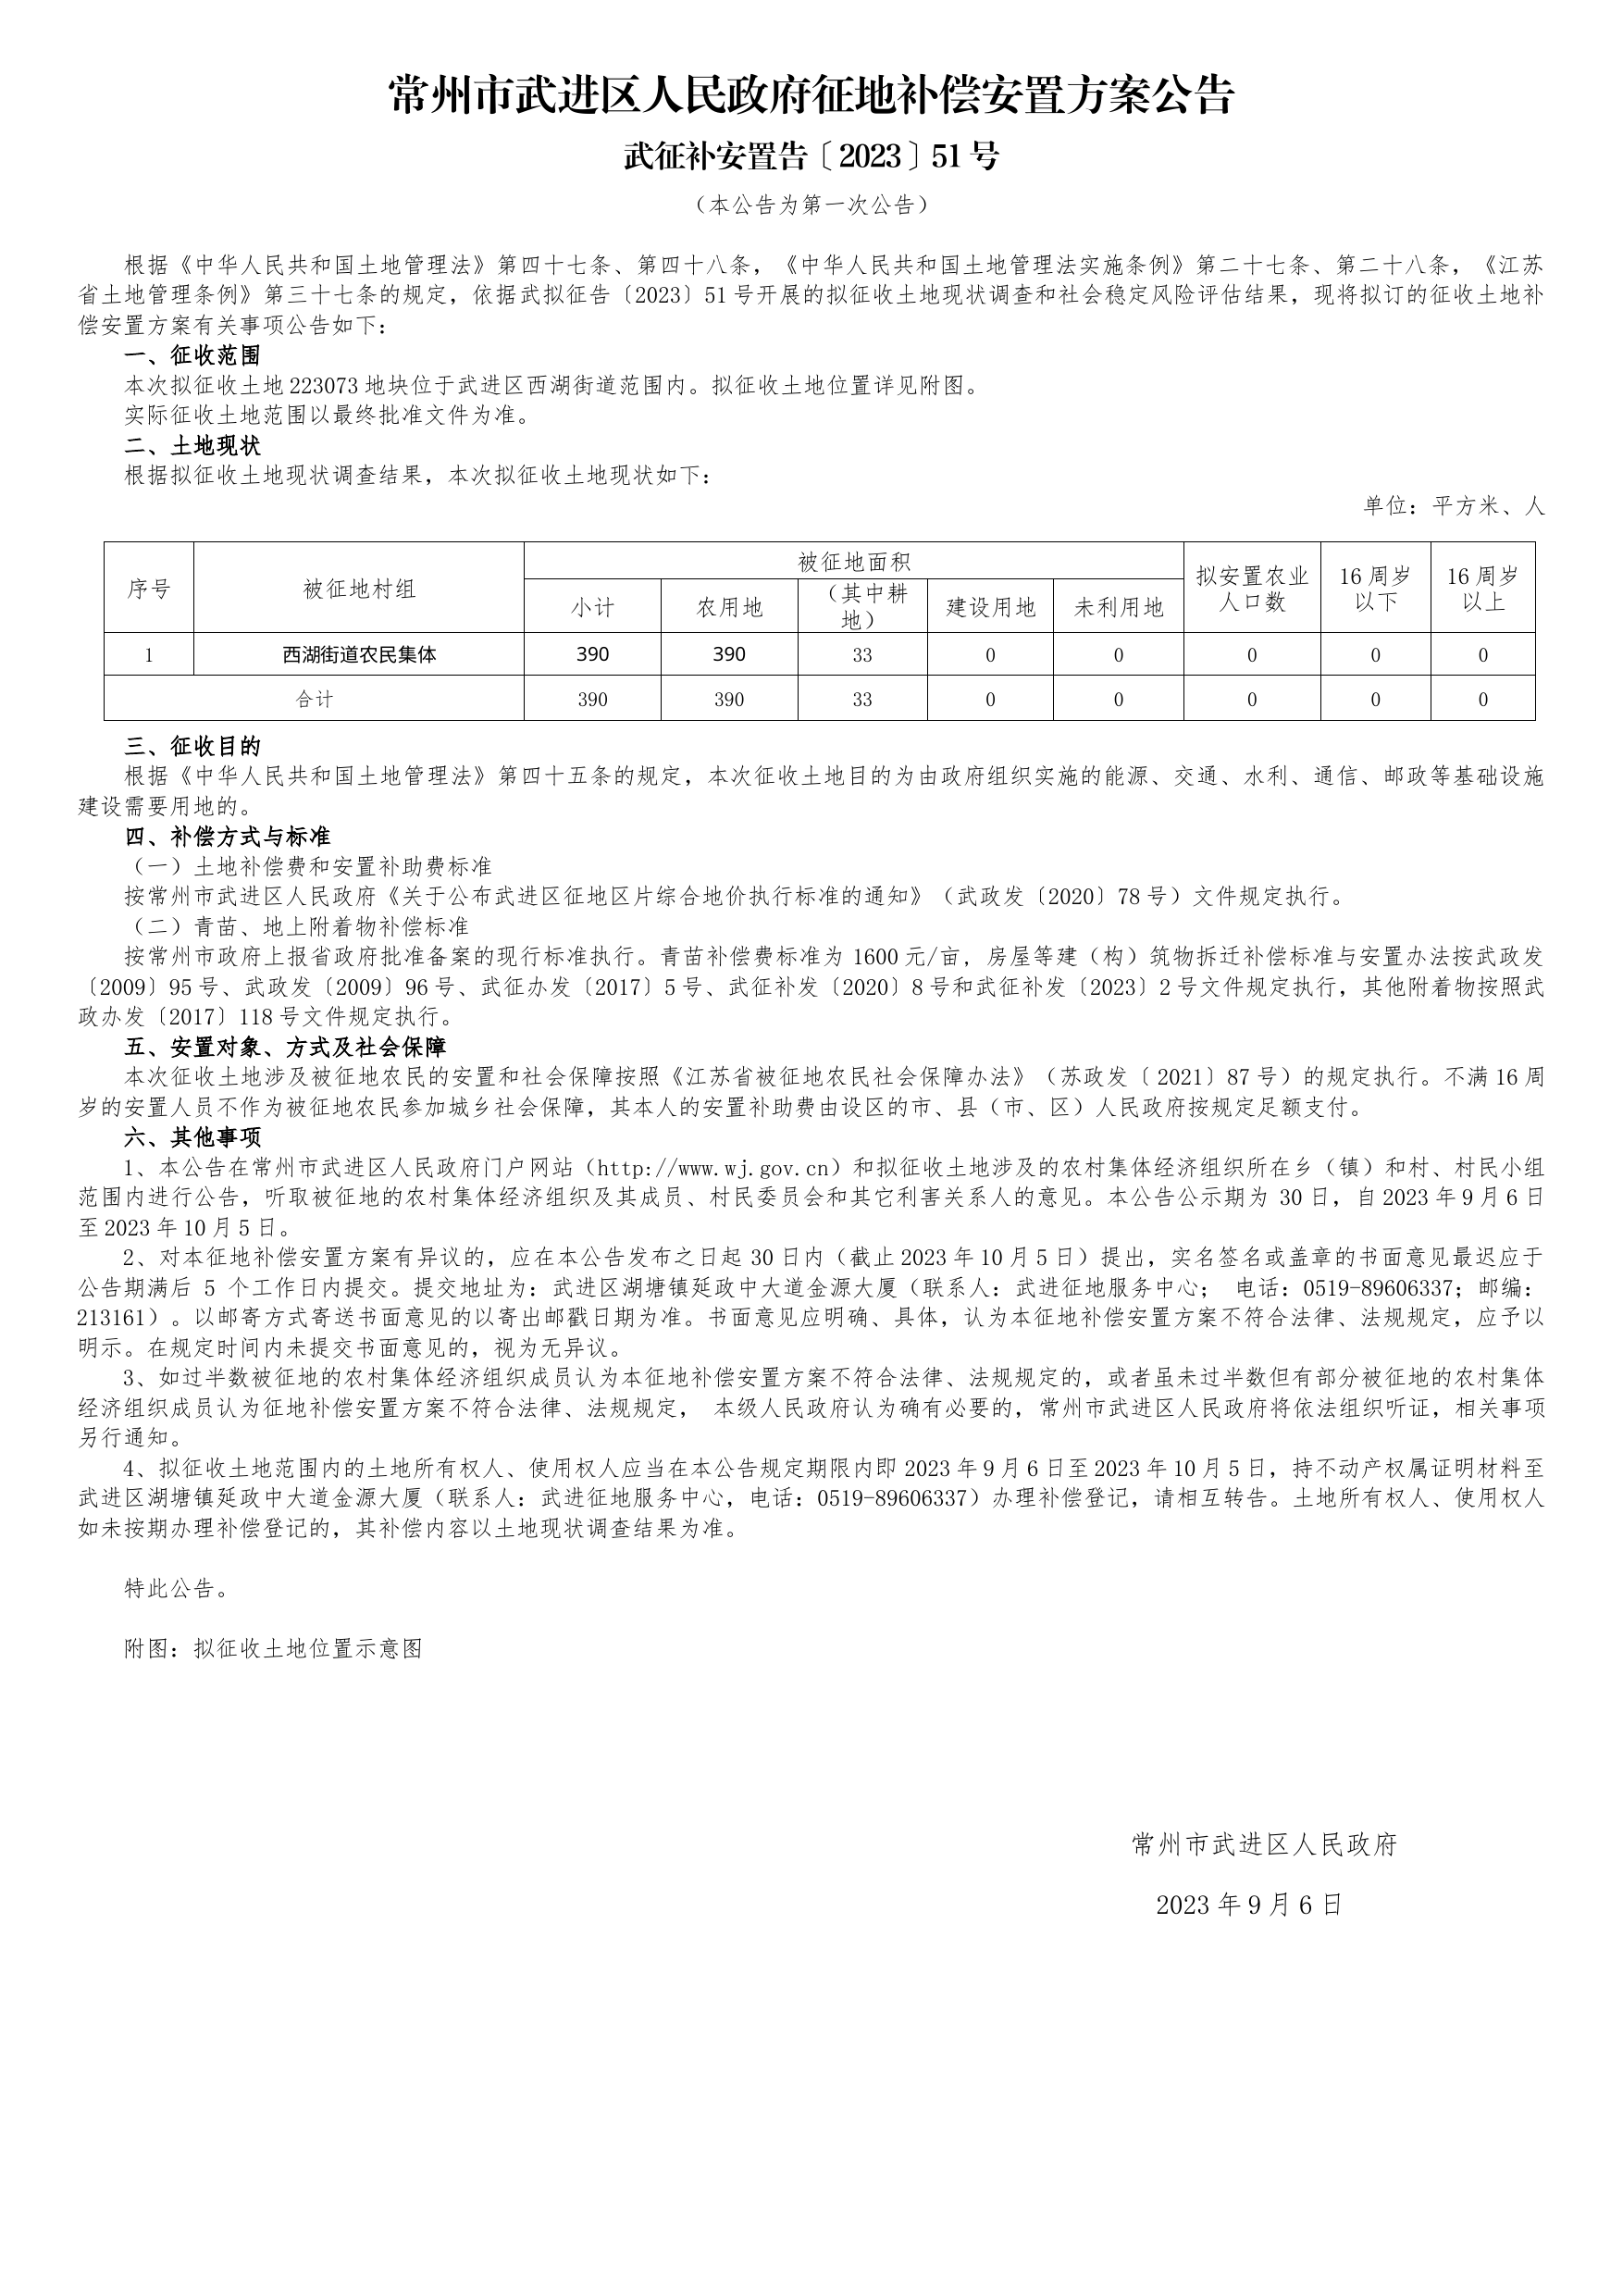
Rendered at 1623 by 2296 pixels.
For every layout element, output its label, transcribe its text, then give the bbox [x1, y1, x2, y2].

text 本次拟征收土地223073地块位于武进区西湖街道范围内。拟征收土地位置详见附图。 [77, 368, 1546, 399]
table_cell 0 [1054, 633, 1183, 674]
text 特此公告。 [77, 1571, 1546, 1602]
table_cell 390 [662, 676, 798, 720]
text 五、安置对象、方式及社会保障 [77, 1030, 1546, 1061]
table_cell 0 [1184, 676, 1320, 720]
table_cell 1 [105, 633, 193, 674]
table_cell 0 [928, 633, 1053, 674]
list 青苗、地上附着物补偿标准 [77, 910, 1546, 940]
text 1、本公告在常州市武进区人民政府门户网站（http://www.wj.gov.cn）和拟征收土地涉及的农村集体经济组织所在乡（镇）和村、村民小组范围内进行公告，听取被征地的农村集体经济组织及其成员、村民委员会和其它利害关系人的意见。本公告公示期为30日，自2023年9月6日至2023年10月5日。 [77, 1150, 1546, 1241]
text 按常州市武进区人民政府《关于公布武进区征地区片综合地价执行标准的通知》（武政发〔2020〕78号）文件规定执行。 [77, 880, 1546, 910]
table_header 序号 [105, 542, 193, 632]
text 单位：平方米、人 [77, 489, 1546, 519]
table_cell 0 [928, 676, 1053, 720]
text 四、补偿方式与标准 [77, 820, 1546, 850]
table_cell 0 [1431, 676, 1535, 720]
table_cell 未利用地 [1054, 579, 1183, 632]
text 3、如过半数被征地的农村集体经济组织成员认为本征地补偿安置方案不符合法律、法规规定的，或者虽未过半数但有部分被征地的农村集体经济组织成员认为征地补偿安置方案不符合法律、法规规定， 本级人民政府认为确有必要的，常州市武进区人民政府将依法组织听证，相关事项另行通知。 [77, 1361, 1546, 1451]
table_cell 合计 [105, 676, 524, 720]
text （一）土地补偿费和安置补助费标准 [77, 850, 1546, 880]
text 2023年9月6日 [77, 1872, 1546, 1932]
table_cell 0 [1054, 676, 1183, 720]
table_header 16周岁 以上 [1431, 542, 1535, 632]
table_cell 建设用地 [928, 579, 1053, 632]
table_cell 0 [1431, 633, 1535, 674]
text 2、对本征地补偿安置方案有异议的，应在本公告发布之日起30日内（截止2023年10月5日）提出，实名签名或盖章的书面意见最迟应于公告期满后 5 个工作日内提交。提交地址为：武进区湖塘镇延政中大道金源大厦（联系人：武进征地服务中心； 电话：0519-89606337；邮编：213161）。以邮寄方式寄送书面意见的以寄出邮戳日期为准。书面意见应明确、具体，认为本征地补偿安置方案不符合法律、法规规定，应予以明示。在规定时间内未提交书面意见的，视为无异议。 [77, 1241, 1546, 1361]
table_cell 390 [525, 676, 661, 720]
text 常州市武进区人民政府征地补偿安置方案公告 [77, 68, 1546, 128]
text 根据拟征收土地现状调查结果，本次拟征收土地现状如下： [77, 459, 1546, 489]
table_cell 0 [1321, 633, 1431, 674]
list 按常州市政府上报省政府批准备案的现行标准执行。青苗补偿费标准为1600元/亩, 房屋等建（构）筑物拆迁补偿标准与安置办法按武政发〔2009〕95号、武政发〔2009〕96号、武征办发〔2017〕5号、武征补发〔2020〕8号和武征补发〔2023〕2号文件规定执行，其他附着物按照武政办发〔2017〕118号文件规定执行。 [77, 940, 1546, 1030]
table_cell 390 [525, 633, 661, 674]
text 武征补安置告〔2023〕51号 [77, 128, 1546, 188]
table_cell （其中耕地） [799, 579, 927, 632]
text 一、征收范围 [77, 339, 1546, 368]
table_header 拟安置农业人口数 [1184, 542, 1320, 632]
table_cell 西湖街道农民集体 [194, 633, 524, 674]
table_cell 农用地 [662, 579, 798, 632]
table_cell 0 [1321, 676, 1431, 720]
table_header 16周岁 以下 [1321, 542, 1431, 632]
table_cell 小计 [525, 579, 661, 632]
table_header 被征地面积 [525, 542, 1183, 578]
text （本公告为第一次公告） [77, 188, 1546, 218]
text 二、土地现状 [77, 428, 1546, 459]
text 根据《中华人民共和国土地管理法》第四十五条的规定，本次征收土地目的为由政府组织实施的能源、交通、水利、通信、邮政等基础设施建设需要用地的。 [77, 760, 1546, 820]
text 附图：拟征收土地位置示意图 [77, 1632, 1546, 1662]
table_cell 390 [662, 633, 798, 674]
table_cell 33 [799, 676, 927, 720]
table_cell 0 [1184, 633, 1320, 674]
text 三、征收目的 [77, 549, 1546, 760]
text 根据《中华人民共和国土地管理法》第四十七条、第四十八条，《中华人民共和国土地管理法实施条例》第二十七条、第二十八条，《江苏省土地管理条例》第三十七条的规定，依据武拟征告〔2023〕51号开展的拟征收土地现状调查和社会稳定风险评估结果，现将拟订的征收土地补偿安置方案有关事项公告如下： [77, 248, 1546, 339]
table_cell 33 [799, 633, 927, 674]
text 常州市武进区人民政府 [77, 1812, 1546, 1872]
text 4、拟征收土地范围内的土地所有权人、使用权人应当在本公告规定期限内即2023年9月6日至2023年10月5日，持不动产权属证明材料至武进区湖塘镇延政中大道金源大厦（联系人：武进征地服务中心，电话：0519-89606337）办理补偿登记，请相互转告。土地所有权人、使用权人如未按期办理补偿登记的，其补偿内容以土地现状调查结果为准。 [77, 1451, 1546, 1542]
table_header 被征地村组 [194, 542, 524, 632]
text 六、其他事项 [77, 1121, 1546, 1150]
text 实际征收土地范围以最终批准文件为准。 [77, 399, 1546, 428]
text 本次征收土地涉及被征地农民的安置和社会保障按照《江苏省被征地农民社会保障办法》（苏政发〔2021〕87号）的规定执行。不满16周岁的安置人员不作为被征地农民参加城乡社会保障，其本人的安置补助费由设区的市、县（市、区）人民政府按规定足额支付。 [77, 1061, 1546, 1121]
